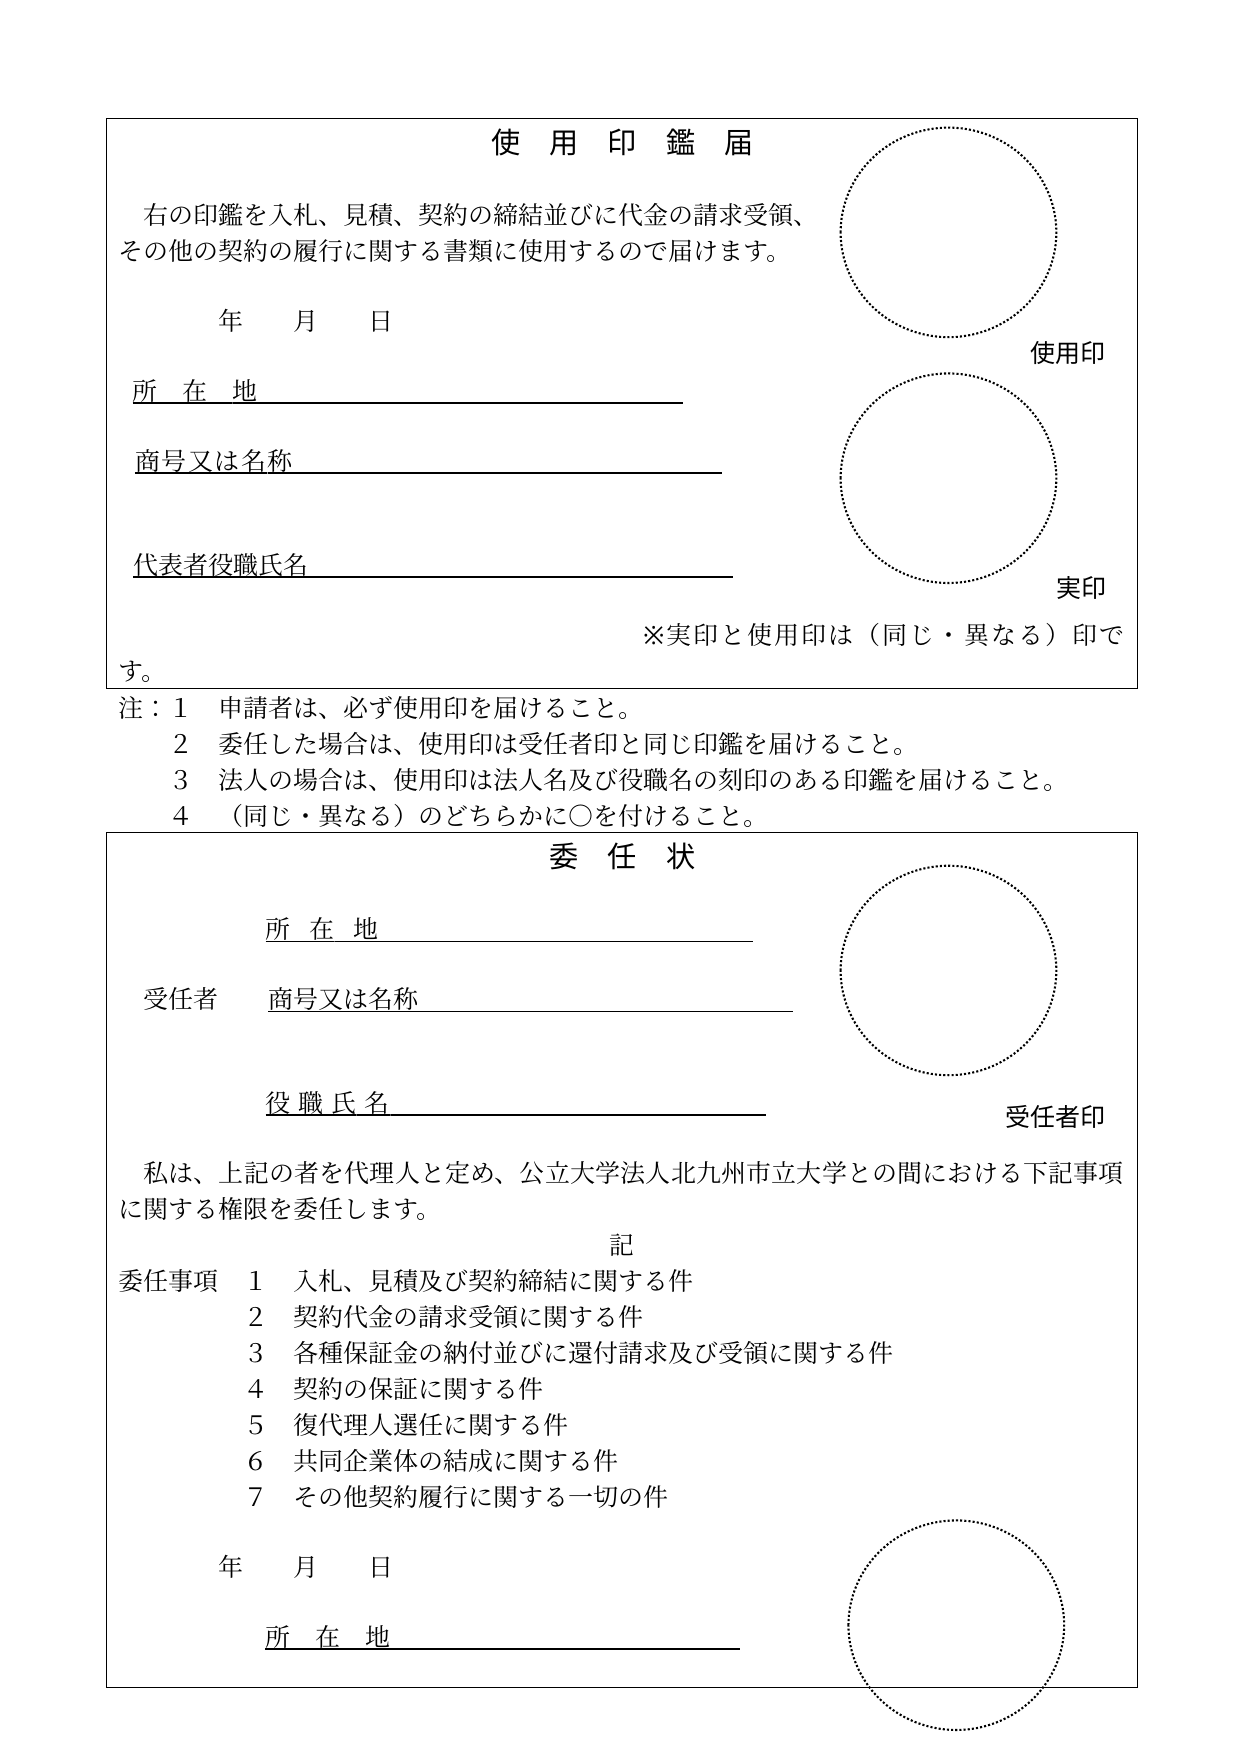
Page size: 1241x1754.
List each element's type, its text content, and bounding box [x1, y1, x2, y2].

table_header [107, 833, 1137, 1687]
text ４ （同じ・異なる）のどちらかに○を付けること。 [118, 796, 1122, 832]
text ２ 委任した場合は、使用印は受任者印と同じ印鑑を届けること。 [118, 724, 1122, 760]
text 注：１ 申請者は、必ず使用印を届けること。 [118, 689, 1122, 724]
table_header 使 用 印 鑑 届 右の印鑑を入札、見積、契約の締結並びに代金の請求受領、 その他の契約の履行に関する書類に使用するので届けます。 年 月 日 所在地 商号又は名称 代表者役職氏名 ※実印と使用印は（同じ・異なる）印です。 [107, 119, 1137, 687]
text ３ 法人の場合は、使用印は法人名及び役職名の刻印のある印鑑を届けること。 [118, 760, 1122, 796]
